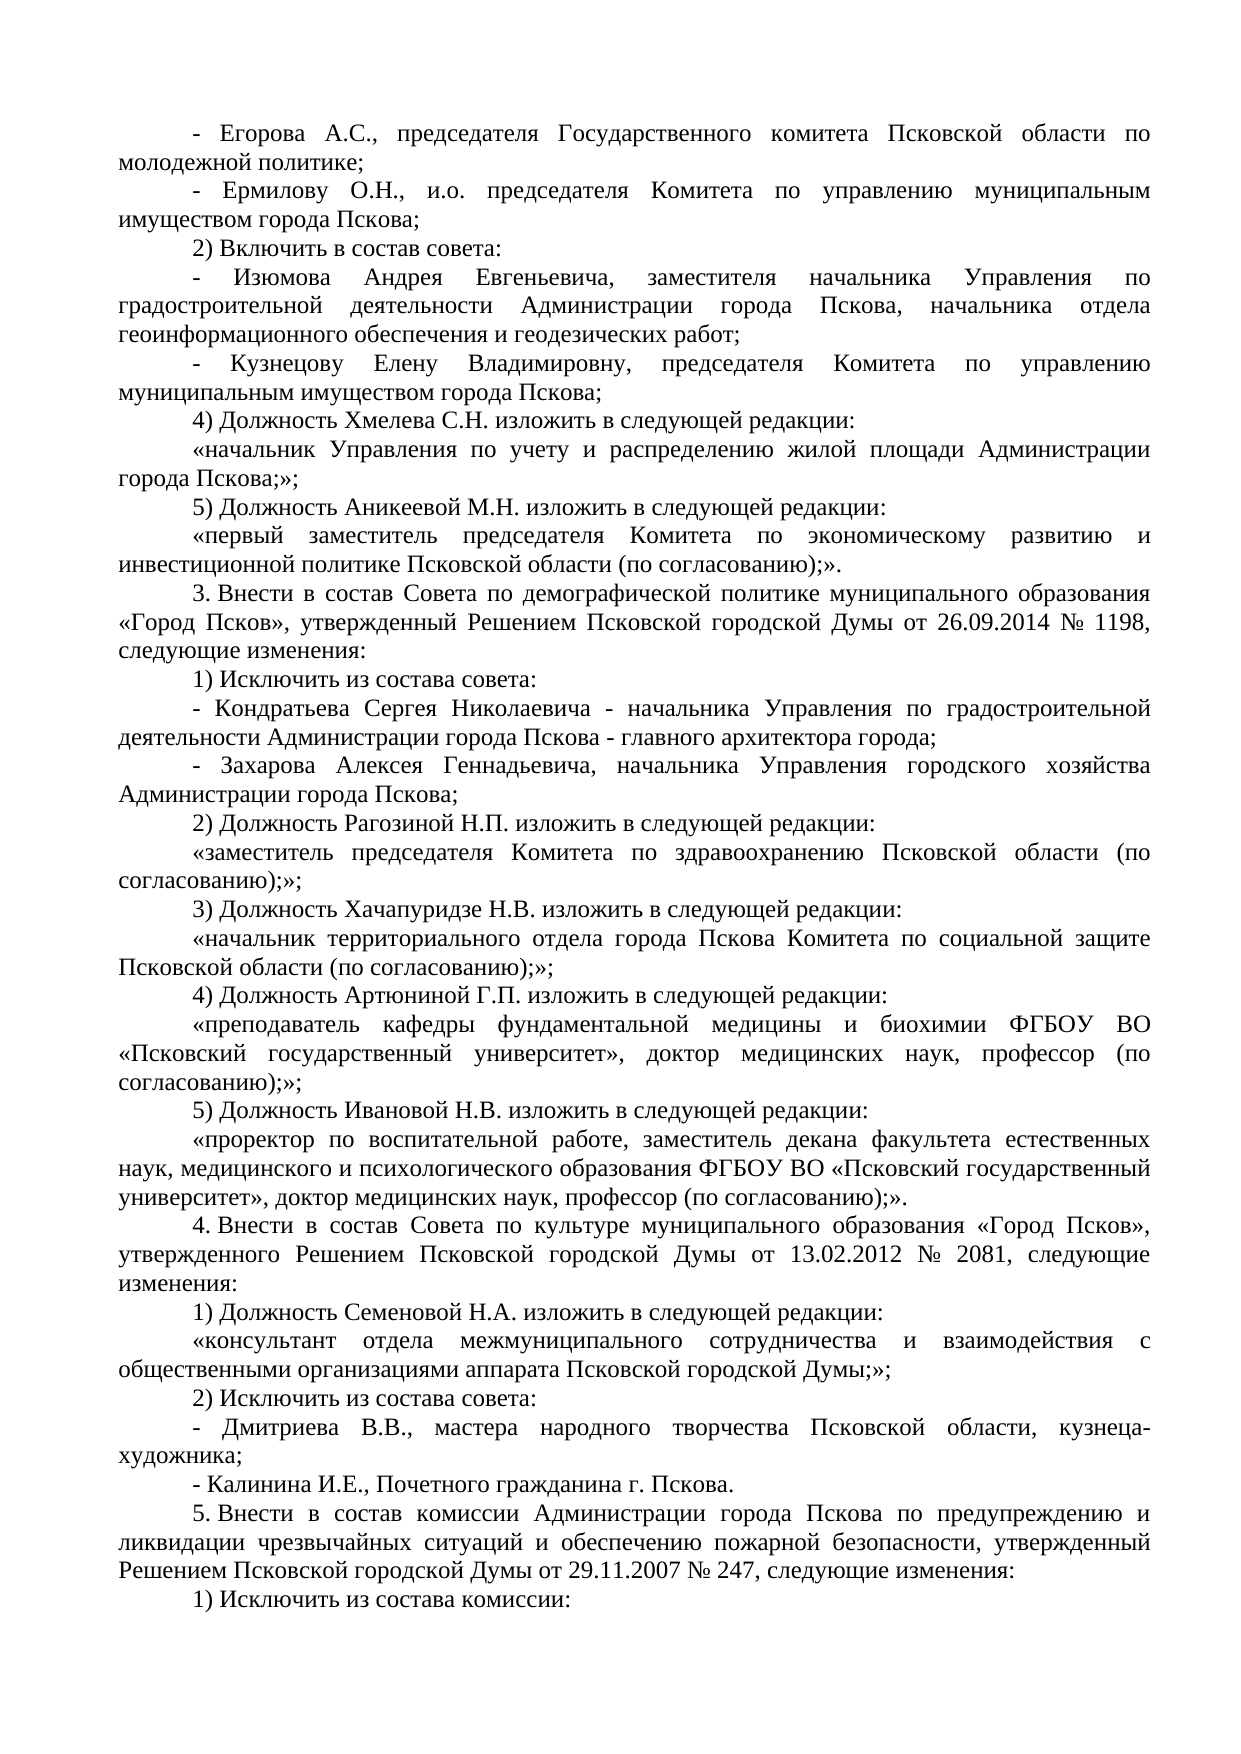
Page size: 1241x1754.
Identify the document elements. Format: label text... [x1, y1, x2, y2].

text 2) Включить в состав совета: [118, 233, 1152, 262]
text 1) Должность Семеновой Н.А. изложить в следующей редакции: [118, 1297, 1152, 1326]
text 2) Исключить из состава совета: [118, 1383, 1152, 1412]
text «заместитель председателя Комитета по здравоохранению Псковской области (по согласованию);»; [118, 837, 1152, 894]
text - Кузнецову Елену Владимировну, председателя Комитета по управлению муниципальным имуществом города Пскова; [118, 348, 1152, 406]
text - Ермилову О.Н., и.о. председателя Комитета по управлению муниципальным имуществом города Пскова; [118, 176, 1152, 233]
text - Дмитриева В.В., мастера народного творчества Псковской области, кузнеца-художника; [118, 1412, 1152, 1469]
text 2) Должность Рагозиной Н.П. изложить в следующей редакции: [118, 808, 1152, 837]
text 1) Исключить из состава совета: [118, 664, 1152, 693]
text «начальник Управления по учету и распределению жилой площади Администрации города Пскова;»; [118, 434, 1152, 492]
text - Калинина И.Е., Почетного гражданина г. Пскова. [118, 1469, 1152, 1498]
text «начальник территориального отдела города Пскова Комитета по социальной защите Псковской области (по согласованию);»; [118, 923, 1152, 981]
text 1) Исключить из состава комиссии: [118, 1584, 1152, 1613]
text 4. Внести в состав Совета по культуре муниципального образования «Город Псков», утвержденного Решением Псковской городской Думы от 13.02.2012 № 2081, следующие изменения: [118, 1211, 1152, 1297]
text 5) Должность Аникеевой М.Н. изложить в следующей редакции: [118, 492, 1152, 521]
text - Кондратьева Сергея Николаевича - начальника Управления по градостроительной деятельности Администрации города Пскова - главного архитектора города; [118, 693, 1152, 751]
text - Изюмова Андрея Евгеньевича, заместителя начальника Управления по градостроительной деятельности Администрации города Пскова, начальника отдела геоинформационного обеспечения и геодезических работ; [118, 262, 1152, 348]
text 4) Должность Хмелева С.Н. изложить в следующей редакции: [118, 406, 1152, 434]
text 5) Должность Ивановой Н.В. изложить в следующей редакции: [118, 1096, 1152, 1124]
text 5. Внести в состав комиссии Администрации города Пскова по предупреждению и ликвидации чрезвычайных ситуаций и обеспечению пожарной безопасности, утвержденный Решением Псковской городской Думы от 29.11.2007 № 247, следующие изменения: [118, 1498, 1152, 1584]
text «первый заместитель председателя Комитета по экономическому развитию и инвестиционной политике Псковской области (по согласованию);». [118, 521, 1152, 578]
text - Захарова Алексея Геннадьевича, начальника Управления городского хозяйства Администрации города Пскова; [118, 751, 1152, 808]
text 4) Должность Артюниной Г.П. изложить в следующей редакции: [118, 981, 1152, 1009]
text «консультант отдела межмуниципального сотрудничества и взаимодействия с общественными организациями аппарата Псковской городской Думы;»; [118, 1326, 1152, 1383]
text - Егорова А.С., председателя Государственного комитета Псковской области по молодежной политике; [118, 118, 1152, 176]
text 3) Должность Хачапуридзе Н.В. изложить в следующей редакции: [118, 894, 1152, 923]
text 3. Внести в состав Совета по демографической политике муниципального образования «Город Псков», утвержденный Решением Псковской городской Думы от 26.09.2014 № 1198, следующие изменения: [118, 578, 1152, 664]
text «проректор по воспитательной работе, заместитель декана факультета естественных наук, медицинского и психологического образования ФГБОУ ВО «Псковский государственный университет», доктор медицинских наук, профессор (по согласованию);». [118, 1124, 1152, 1211]
text «преподаватель кафедры фундаментальной медицины и биохимии ФГБОУ ВО «Псковский государственный университет», доктор медицинских наук, профессор (по согласованию);»; [118, 1009, 1152, 1096]
